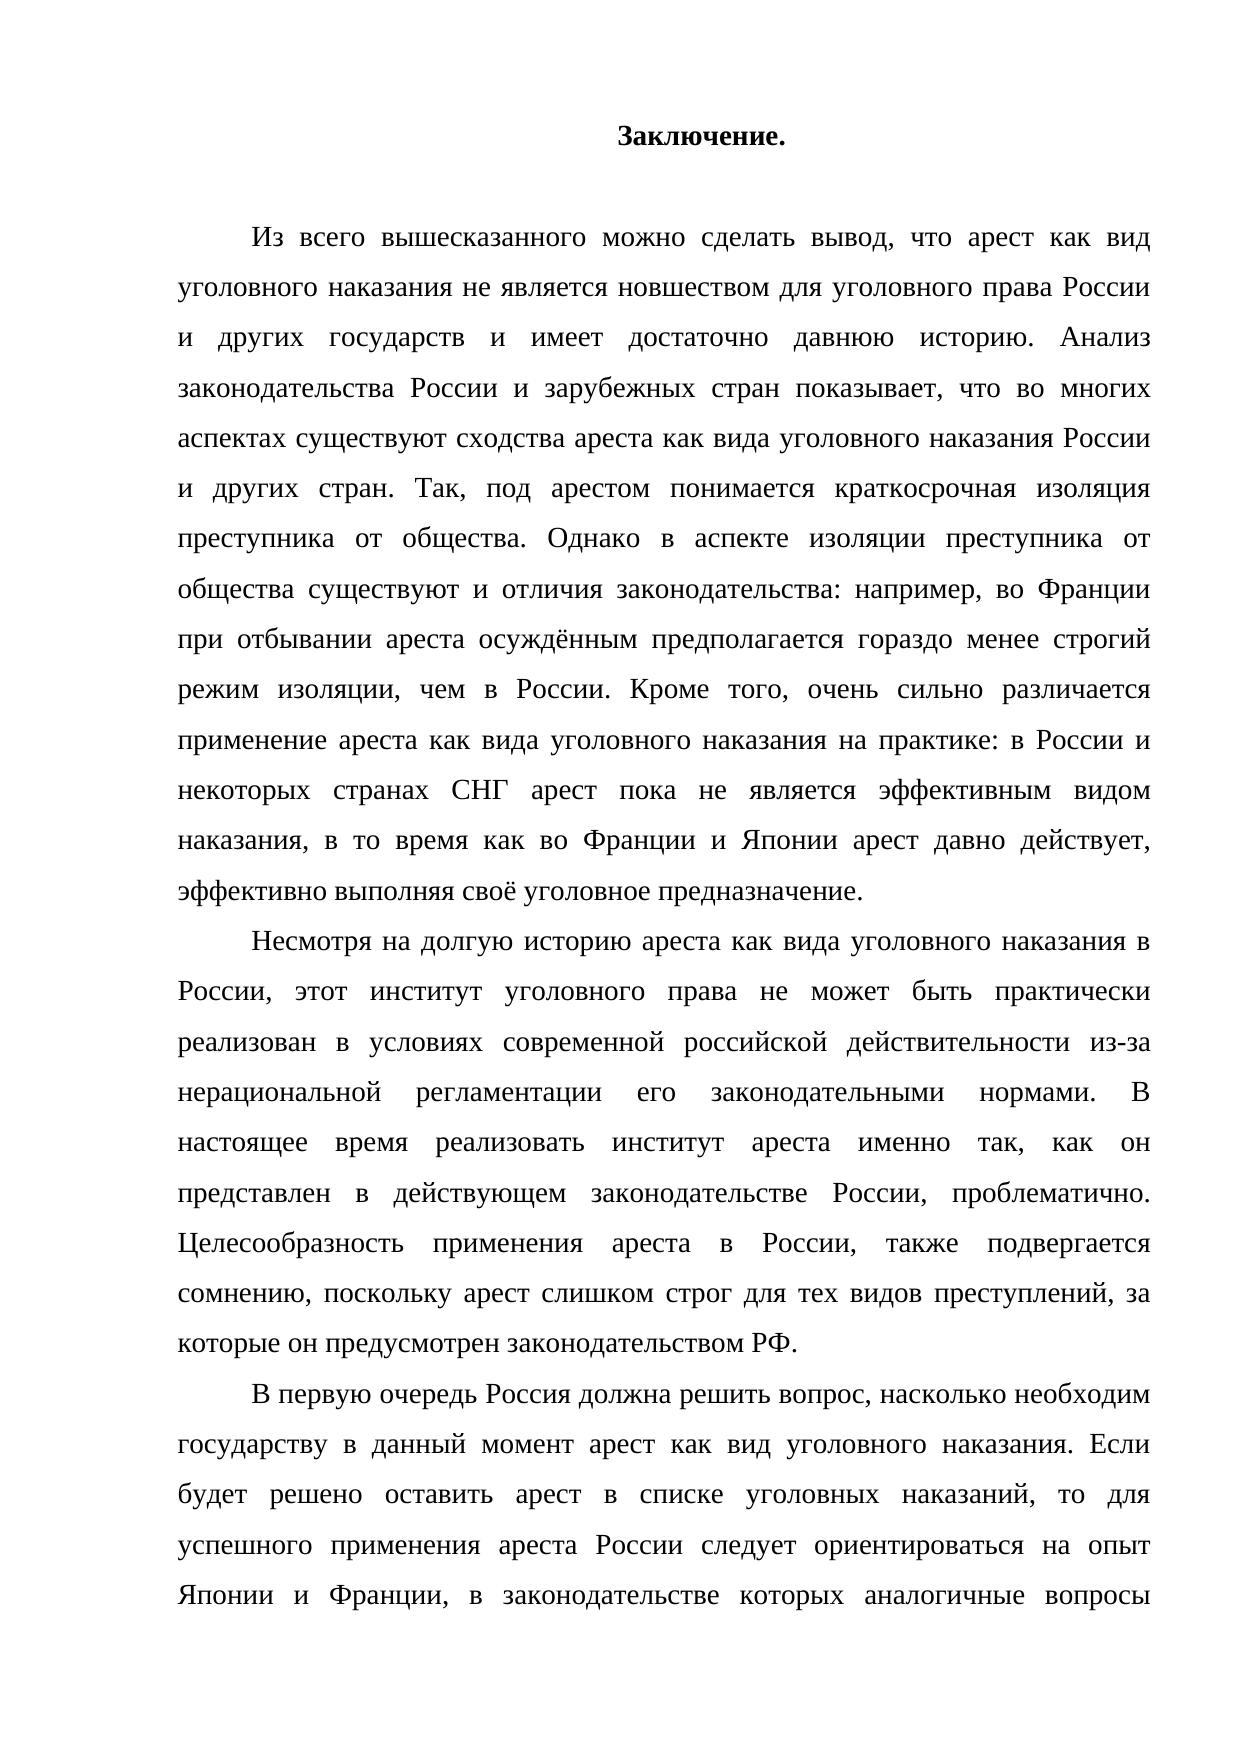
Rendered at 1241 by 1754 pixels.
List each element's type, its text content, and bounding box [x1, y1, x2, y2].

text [177, 1376, 1152, 1611]
subtitle Заключение. [177, 118, 1152, 152]
text Несмотря на долгую историю ареста как вида уголовного наказания в России, этот институт уголовного права не может быть практически реализован в условиях современной российской действительности из-за нерациональной регламентации его законодательными нормами. В настоящее время реализовать институт ареста именно так, как он представлен в действующем законодательстве России, проблематично. Целесообразность применения ареста в России, также подвергается сомнению, поскольку арест слишком строг для тех видов преступлений, за которые он предусмотрен законодательством РФ. [177, 923, 1152, 1359]
text Из всего вышесказанного можно сделать вывод, что арест как вид уголовного наказания не является новшеством для уголовного права России и других государств и имеет достаточно давнюю историю. Анализ законодательства России и зарубежных стран показывает, что во многих аспектах существуют сходства ареста как вида уголовного наказания России и других стран. Так, под арестом понимается краткосрочная изоляция преступника от общества. Однако в аспекте изоляции преступника от общества существуют и отличия законодательства: например, во Франции при отбывании ареста осуждённым предполагается гораздо менее строгий режим изоляции, чем в России. Кроме того, очень сильно различается применение ареста как вида уголовного наказания на практике: в России и некоторых странах СНГ арест пока не является эффективным видом наказания, в то время как во Франции и Японии арест давно действует, эффективно выполняя своё уголовное предназначение. [177, 219, 1152, 906]
